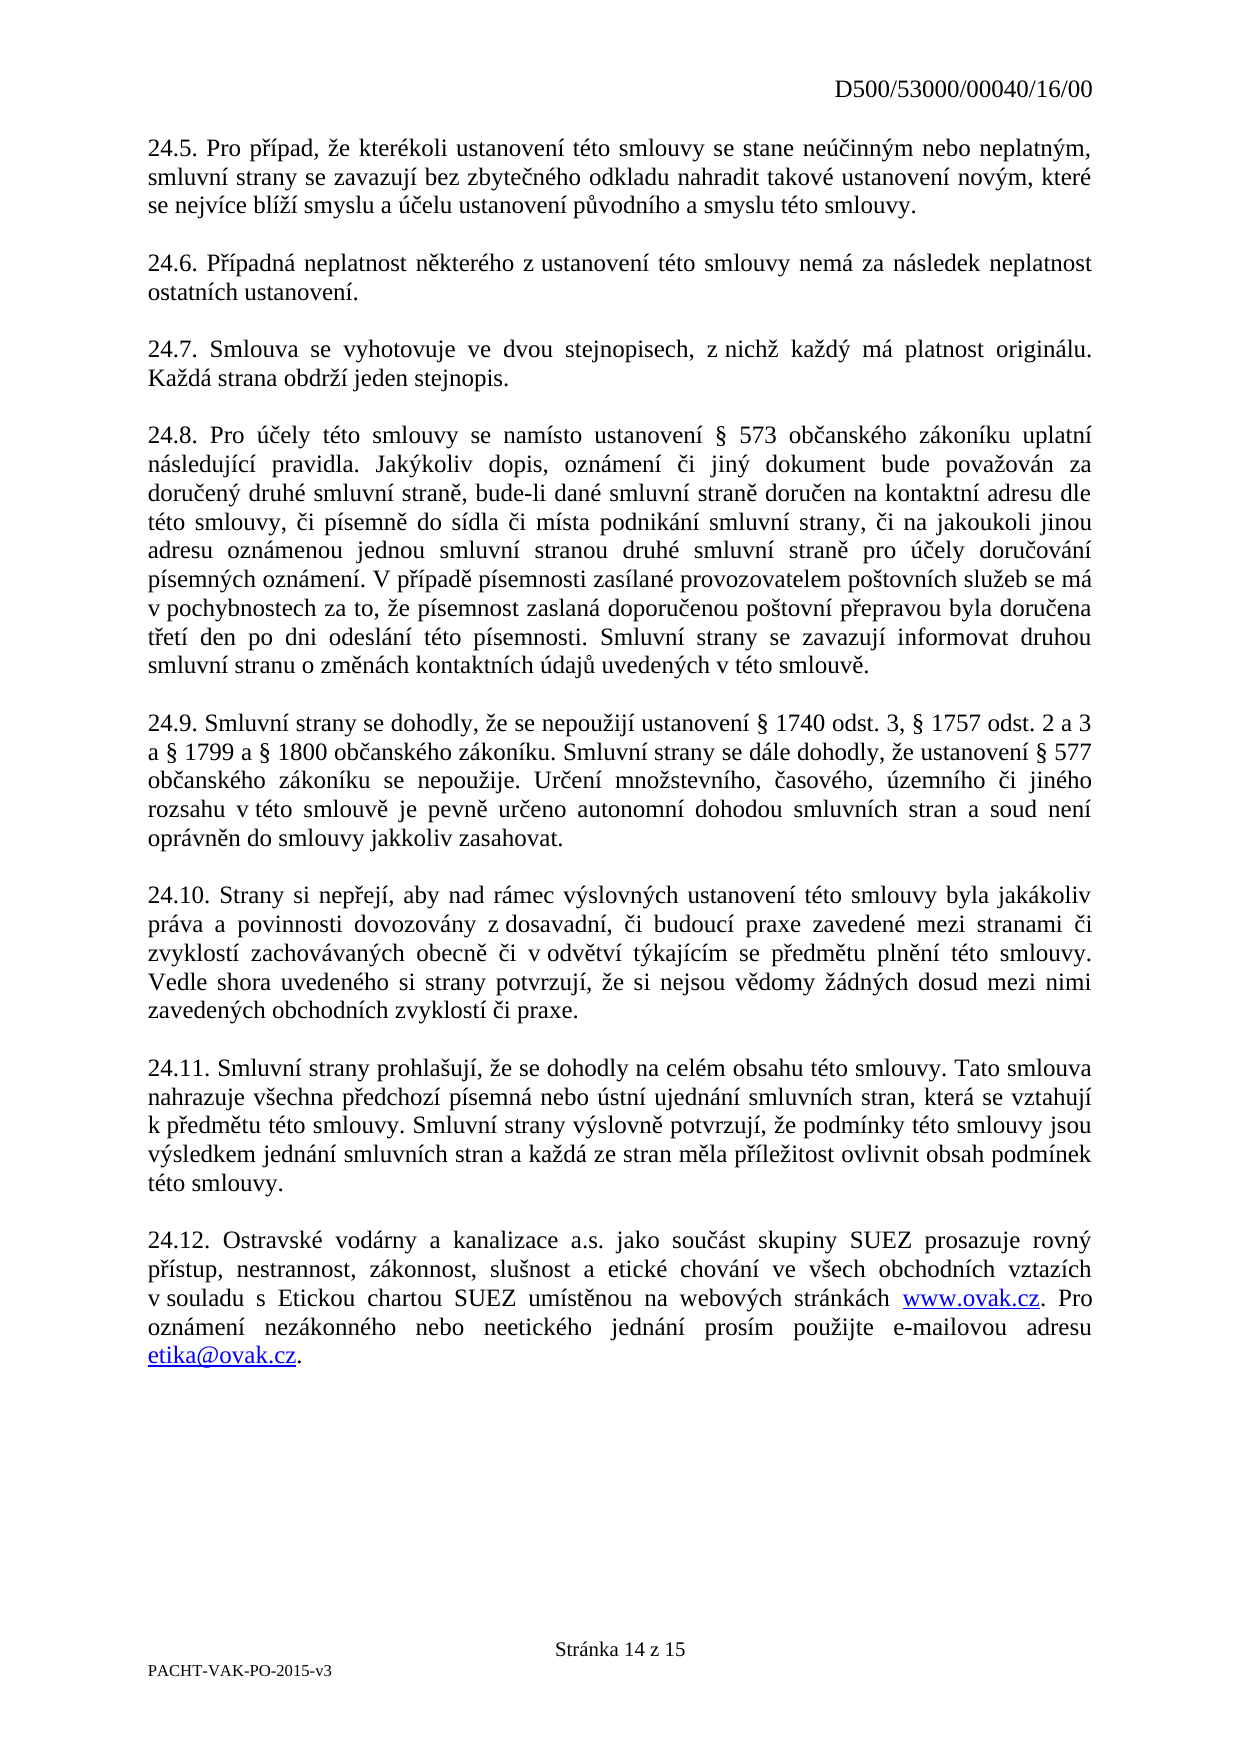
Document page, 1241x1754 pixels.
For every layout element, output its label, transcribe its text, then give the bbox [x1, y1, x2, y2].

text 24.10. Strany si nepřejí, aby nad rámec výslovných ustanovení této smlouvy byla jakákoliv práva a povinnosti dovozovány z dosavadní, či budoucí praxe zavedené mezi stranami či zvyklostí zachovávaných obecně či v odvětví týkajícím se předmětu plnění této smlouvy. Vedle shora uvedeného si strany potvrzují, že si nejsou vědomy žádných dosud mezi nimi zavedených obchodních zvyklostí či praxe. [148, 880, 1093, 1024]
text 24.8. Pro účely této smlouvy se namísto ustanovení § 573 občanského zákoníku uplatní následující pravidla. Jakýkoliv dopis, oznámení či jiný dokument bude považován za doručený druhé smluvní straně, bude-li dané smluvní straně doručen na kontaktní adresu dle této smlouvy, či písemně do sídla či místa podnikání smluvní strany, či na jakoukoli jinou adresu oznámenou jednou smluvní stranou druhé smluvní straně pro účely doručování písemných oznámení. V případě písemnosti zasílané provozovatelem poštovních služeb se má v pochybnostech za to, že písemnost zaslaná doporučenou poštovní přepravou byla doručena třetí den po dni odeslání této písemnosti. Smluvní strany se zavazují informovat druhou smluvní stranu o změnách kontaktních údajů uvedených v této smlouvě. [148, 420, 1093, 679]
text 24.9. Smluvní strany se dohodly, že se nepoužijí ustanovení § 1740 odst. 3, § 1757 odst. 2 a 3 a § 1799 a § 1800 občanského zákoníku. Smluvní strany se dále dohodly, že ustanovení § 577 občanského zákoníku se nepoužije. Určení množstevního, časového, územního či jiného rozsahu v této smlouvě je pevně určeno autonomní dohodou smluvních stran a soud není oprávněn do smlouvy jakkoliv zasahovat. [148, 708, 1093, 852]
text 24.11. Smluvní strany prohlašují, že se dohodly na celém obsahu této smlouvy. Tato smlouva nahrazuje všechna předchozí písemná nebo ústní ujednání smluvních stran, která se vztahují k předmětu této smlouvy. Smluvní strany výslovně potvrzují, že podmínky této smlouvy jsou výsledkem jednání smluvních stran a každá ze stran měla příležitost ovlivnit obsah podmínek této smlouvy. [148, 1053, 1093, 1197]
text 24.7. Smlouva se vyhotovuje ve dvou stejnopisech, z nichž každý má platnost originálu. Každá strana obdrží jeden stejnopis. [148, 334, 1093, 392]
text 24.5. Pro případ, že kterékoli ustanovení této smlouvy se stane neúčinným nebo neplatným, smluvní strany se zavazují bez zbytečného odkladu nahradit takové ustanovení novým, které se nejvíce blíží smyslu a účelu ustanovení původního a smyslu této smlouvy. [148, 133, 1093, 219]
text 24.12. Ostravské vodárny a kanalizace a.s. jako součást skupiny SUEZ prosazuje rovný přístup, nestrannost, zákonnost, slušnost a etické chování ve všech obchodních vztazích v souladu s Etickou chartou SUEZ umístěnou na webových stránkách www.ovak.cz. Pro oznámení nezákonného nebo neetického jednání prosím použijte e-mailovou adresu etika@ovak.cz. [148, 1225, 1093, 1369]
text 24.6. Případná neplatnost některého z ustanovení této smlouvy nemá za následek neplatnost ostatních ustanovení. [148, 248, 1093, 305]
